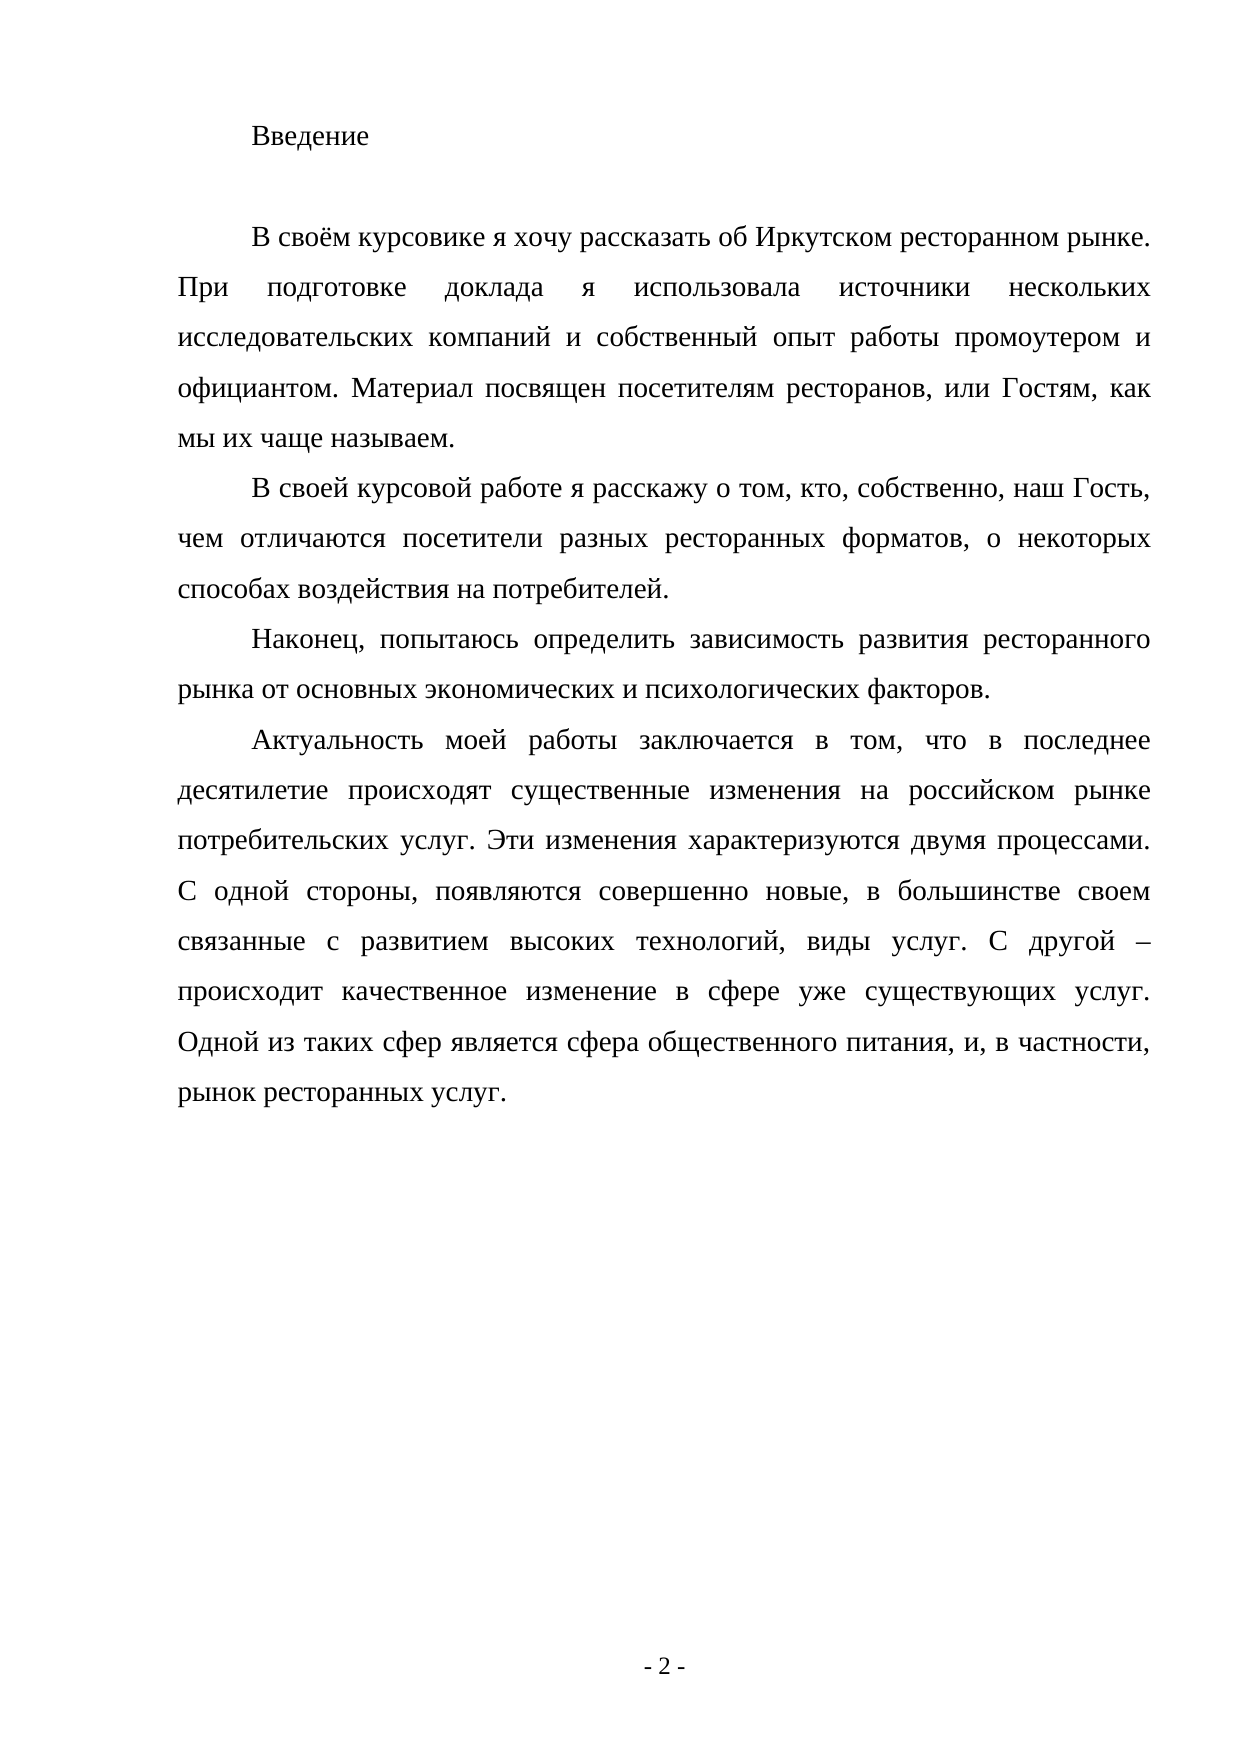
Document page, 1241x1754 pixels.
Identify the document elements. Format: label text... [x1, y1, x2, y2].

text Введение [177, 118, 1152, 152]
text Наконец, попытаюсь определить зависимость развития ресторанного рынка от основных экономических и психологических факторов. [177, 621, 1152, 705]
text Актуальность моей работы заключается в том, что в последнее десятилетие происходят существенные изменения на российском рынке потребительских услуг. Эти изменения характеризуются двумя процессами. С одной стороны, появляются совершенно новые, в большинстве своем связанные с развитием высоких технологий, виды услуг. С другой – происходит качественное изменение в сфере уже существующих услуг. Одной из таких сфер является сфера общественного питания, и, в частности, рынок ресторанных услуг. [177, 722, 1152, 1108]
text В своём курсовике я хочу рассказать об Иркутском ресторанном рынке. При подготовке доклада я использовала источники нескольких исследовательских компаний и собственный опыт работы промоутером и официантом. Материал посвящен посетителям ресторанов, или Гостям, как мы их чаще называем. [177, 219, 1152, 453]
text В своей курсовой работе я расскажу о том, кто, собственно, наш Гость, чем отличаются посетители разных ресторанных форматов, о некоторых способах воздействия на потребителей. [177, 470, 1152, 604]
